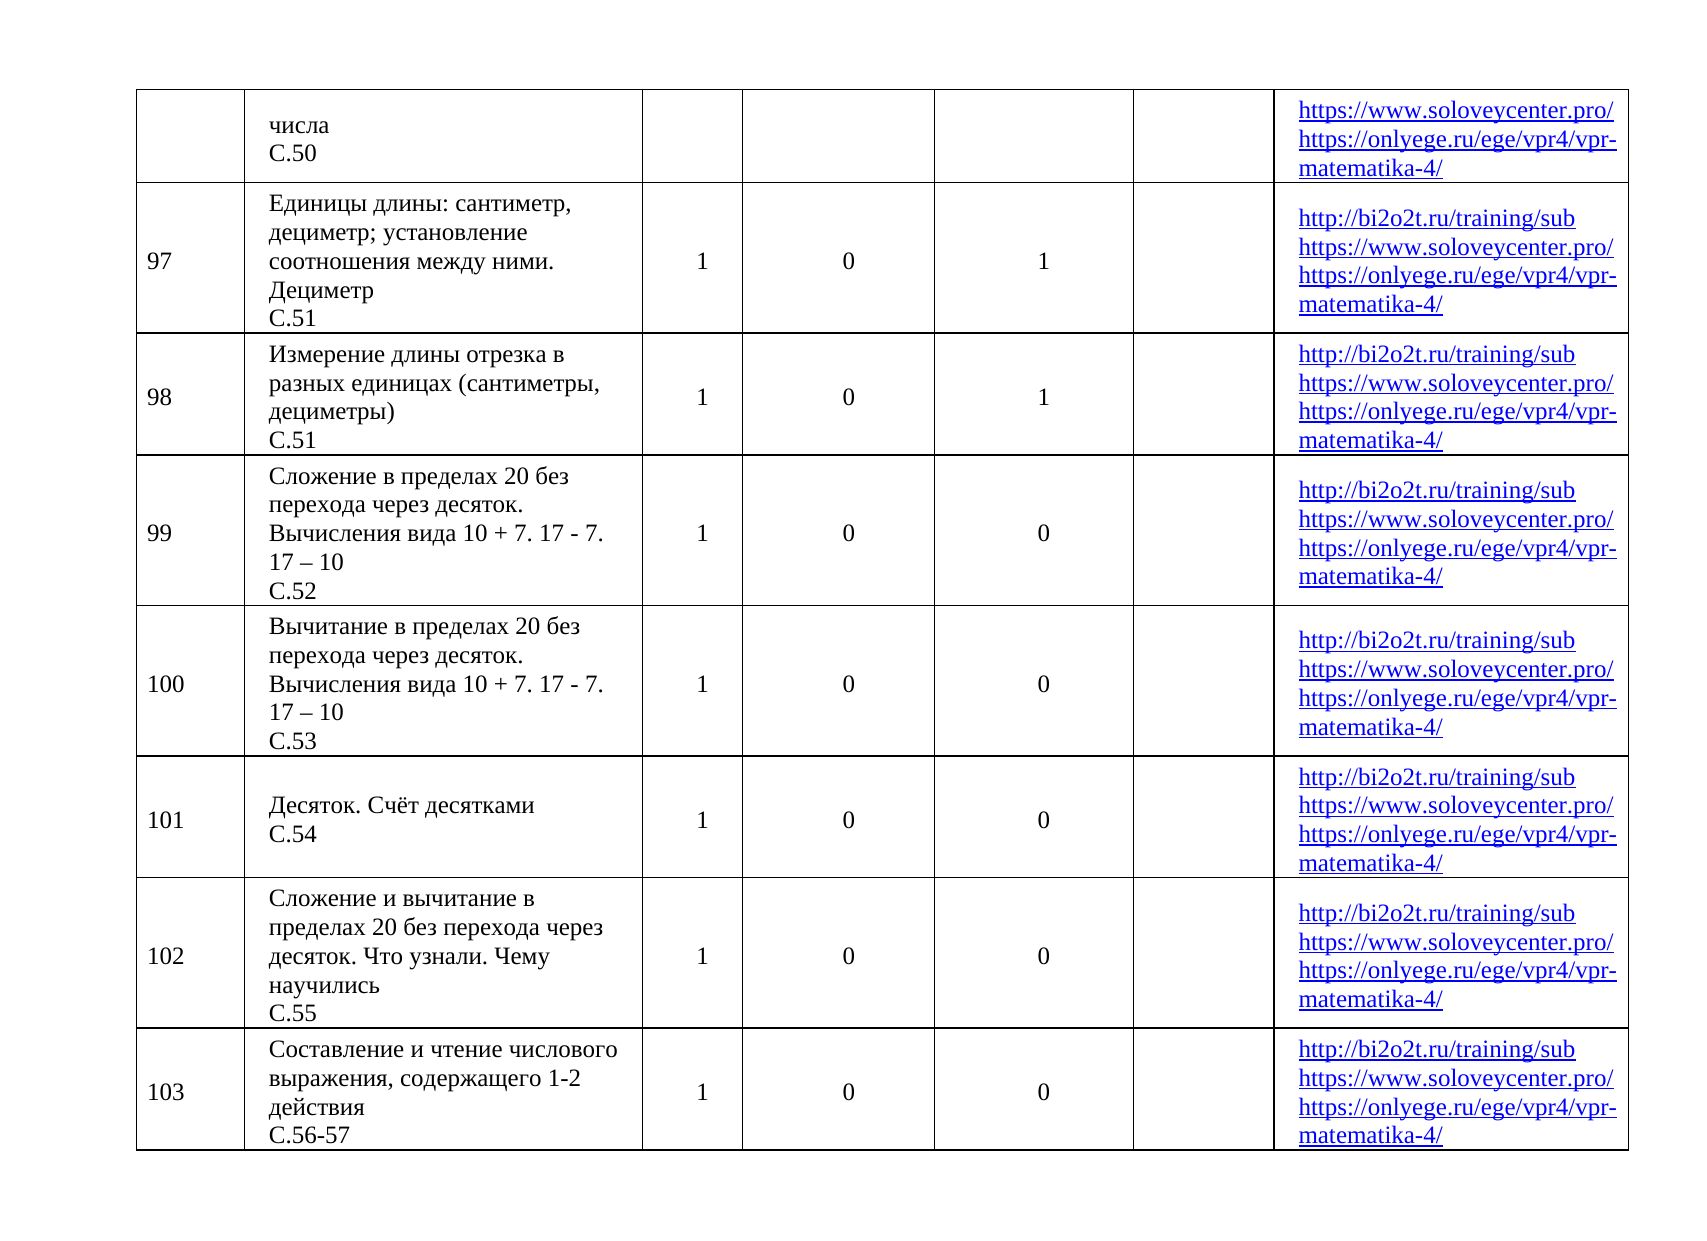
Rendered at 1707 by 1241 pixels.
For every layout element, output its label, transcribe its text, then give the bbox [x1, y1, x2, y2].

table_cell 0 [935, 757, 1133, 877]
table_cell 0 [743, 878, 934, 1027]
table_cell http://bi2o2t.ru/training/sub https://www.soloveycenter.pro/ https://onlyege.ru/ege/vpr4/vpr-matematika-4/ [1275, 757, 1628, 877]
table_cell Составление и чтение числового выражения, содержащего 1-2 действия С.56-57 [245, 1029, 642, 1149]
table_cell 1 [643, 606, 742, 755]
table_cell 97 [137, 183, 244, 332]
table_cell 1 [643, 334, 742, 454]
table_cell Сложение в пределах 20 без перехода через десяток. Вычисления вида 10 + 7. 17 - 7. 17 – 10 С.52 [245, 456, 642, 604]
table_cell 1 [935, 334, 1133, 454]
table_cell Десяток. Счёт десятками С.54 [245, 757, 642, 877]
table_cell Единицы длины: сантиметр, дециметр; установление соотношения между ними. Дециметр С.51 [245, 183, 642, 332]
table_cell 1 [935, 183, 1133, 332]
table_cell [1134, 606, 1273, 755]
table_cell http://bi2o2t.ru/training/sub https://www.soloveycenter.pro/ https://onlyege.ru/ege/vpr4/vpr-matematika-4/ [1275, 456, 1628, 604]
table_cell [1134, 1029, 1273, 1149]
table_cell [1134, 183, 1273, 332]
table_cell 96 [137, 90, 244, 182]
table_cell 100 [137, 606, 244, 755]
table_cell [1134, 334, 1273, 454]
table_cell 0 [935, 1029, 1133, 1149]
table_cell [1134, 878, 1273, 1027]
table_cell 1 [643, 456, 742, 604]
table_cell 1 [643, 757, 742, 877]
table_cell 0 [935, 606, 1133, 755]
table_cell 0 [935, 878, 1133, 1027]
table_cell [1275, 1029, 1628, 1149]
table_cell 1 [643, 878, 742, 1027]
table_cell 0 [743, 183, 934, 332]
table_cell 98 [137, 334, 244, 454]
table_cell [1134, 757, 1273, 877]
table_cell http://bi2o2t.ru/training/sub https://www.soloveycenter.pro/ https://onlyege.ru/ege/vpr4/vpr-matematika-4/ [1275, 878, 1628, 1027]
table_cell 0 [935, 456, 1133, 604]
table_cell http://bi2o2t.ru/training/sub https://www.soloveycenter.pro/ https://onlyege.ru/ege/vpr4/vpr-matematika-4/ [1275, 606, 1628, 755]
table_cell 103 [137, 1029, 244, 1149]
table_cell 102 [137, 878, 244, 1027]
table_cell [245, 90, 642, 182]
table_cell Сложение и вычитание в пределах 20 без перехода через десяток. Что узнали. Чему научились С.55 [245, 878, 642, 1027]
table_cell 0 [743, 1029, 934, 1149]
table_cell 1 [643, 1029, 742, 1149]
table_cell [1134, 90, 1273, 182]
table_cell 0 [743, 334, 934, 454]
table_cell Вычитание в пределах 20 без перехода через десяток. Вычисления вида 10 + 7. 17 - 7. 17 – 10 С.53 [245, 606, 642, 755]
table_cell [1134, 456, 1273, 604]
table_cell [1275, 90, 1628, 182]
table_cell 1 [643, 90, 742, 182]
table_cell http://bi2o2t.ru/training/sub https://www.soloveycenter.pro/ https://onlyege.ru/ege/vpr4/vpr-matematika-4/ [1275, 334, 1628, 454]
table_cell 0 [743, 90, 934, 182]
table_cell 0 [743, 606, 934, 755]
table_cell Измерение длины отрезка в разных единицах (сантиметры, дециметры) С.51 [245, 334, 642, 454]
table_cell 0 [743, 757, 934, 877]
table_cell 1 [643, 183, 742, 332]
table_cell 0 [935, 90, 1133, 182]
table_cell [1275, 183, 1628, 332]
table_cell 0 [743, 456, 934, 604]
table_cell 101 [137, 757, 244, 877]
table_cell 99 [137, 456, 244, 604]
